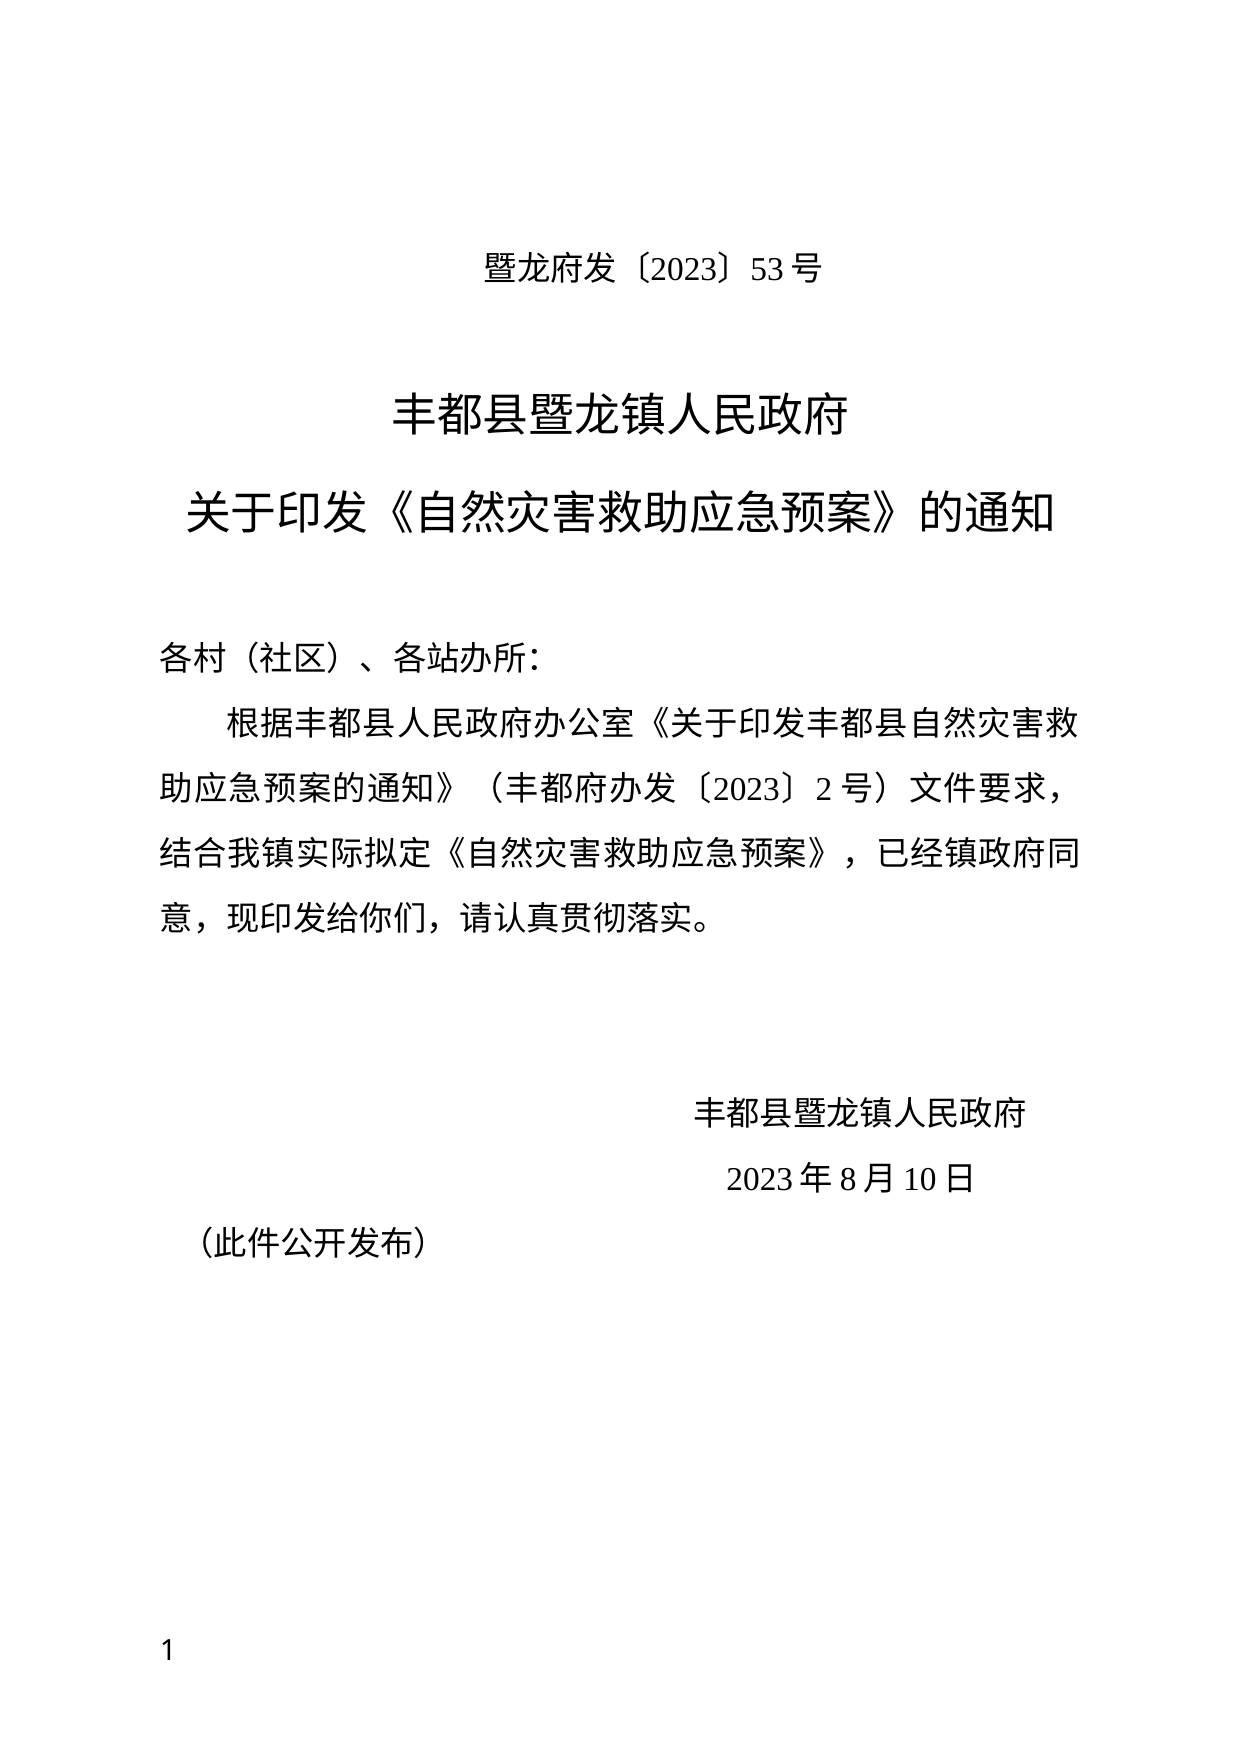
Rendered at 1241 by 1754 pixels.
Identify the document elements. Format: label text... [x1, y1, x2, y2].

list 各村（社区）、各站办所： [159, 623, 1081, 688]
text （此件公开发布） [180, 1208, 1081, 1273]
text 丰都县暨龙镇人民政府 [159, 1078, 1081, 1143]
text 丰都县暨龙镇人民政府 [159, 363, 1081, 460]
text 暨龙府发〔2023〕53号 [159, 233, 1081, 298]
text 2023年8月10日 [159, 1143, 1081, 1208]
text 根据丰都县人民政府办公室《关于印发丰都县自然灾害救助应急预案的通知》（丰都府办发〔2023〕2号）文件要求，结合我镇实际拟定《自然灾害救助应急预案》，已经镇政府同意，现印发给你们，请认真贯彻落实。 [159, 688, 1081, 948]
text 关于印发《自然灾害救助应急预案》的通知 [159, 460, 1081, 558]
